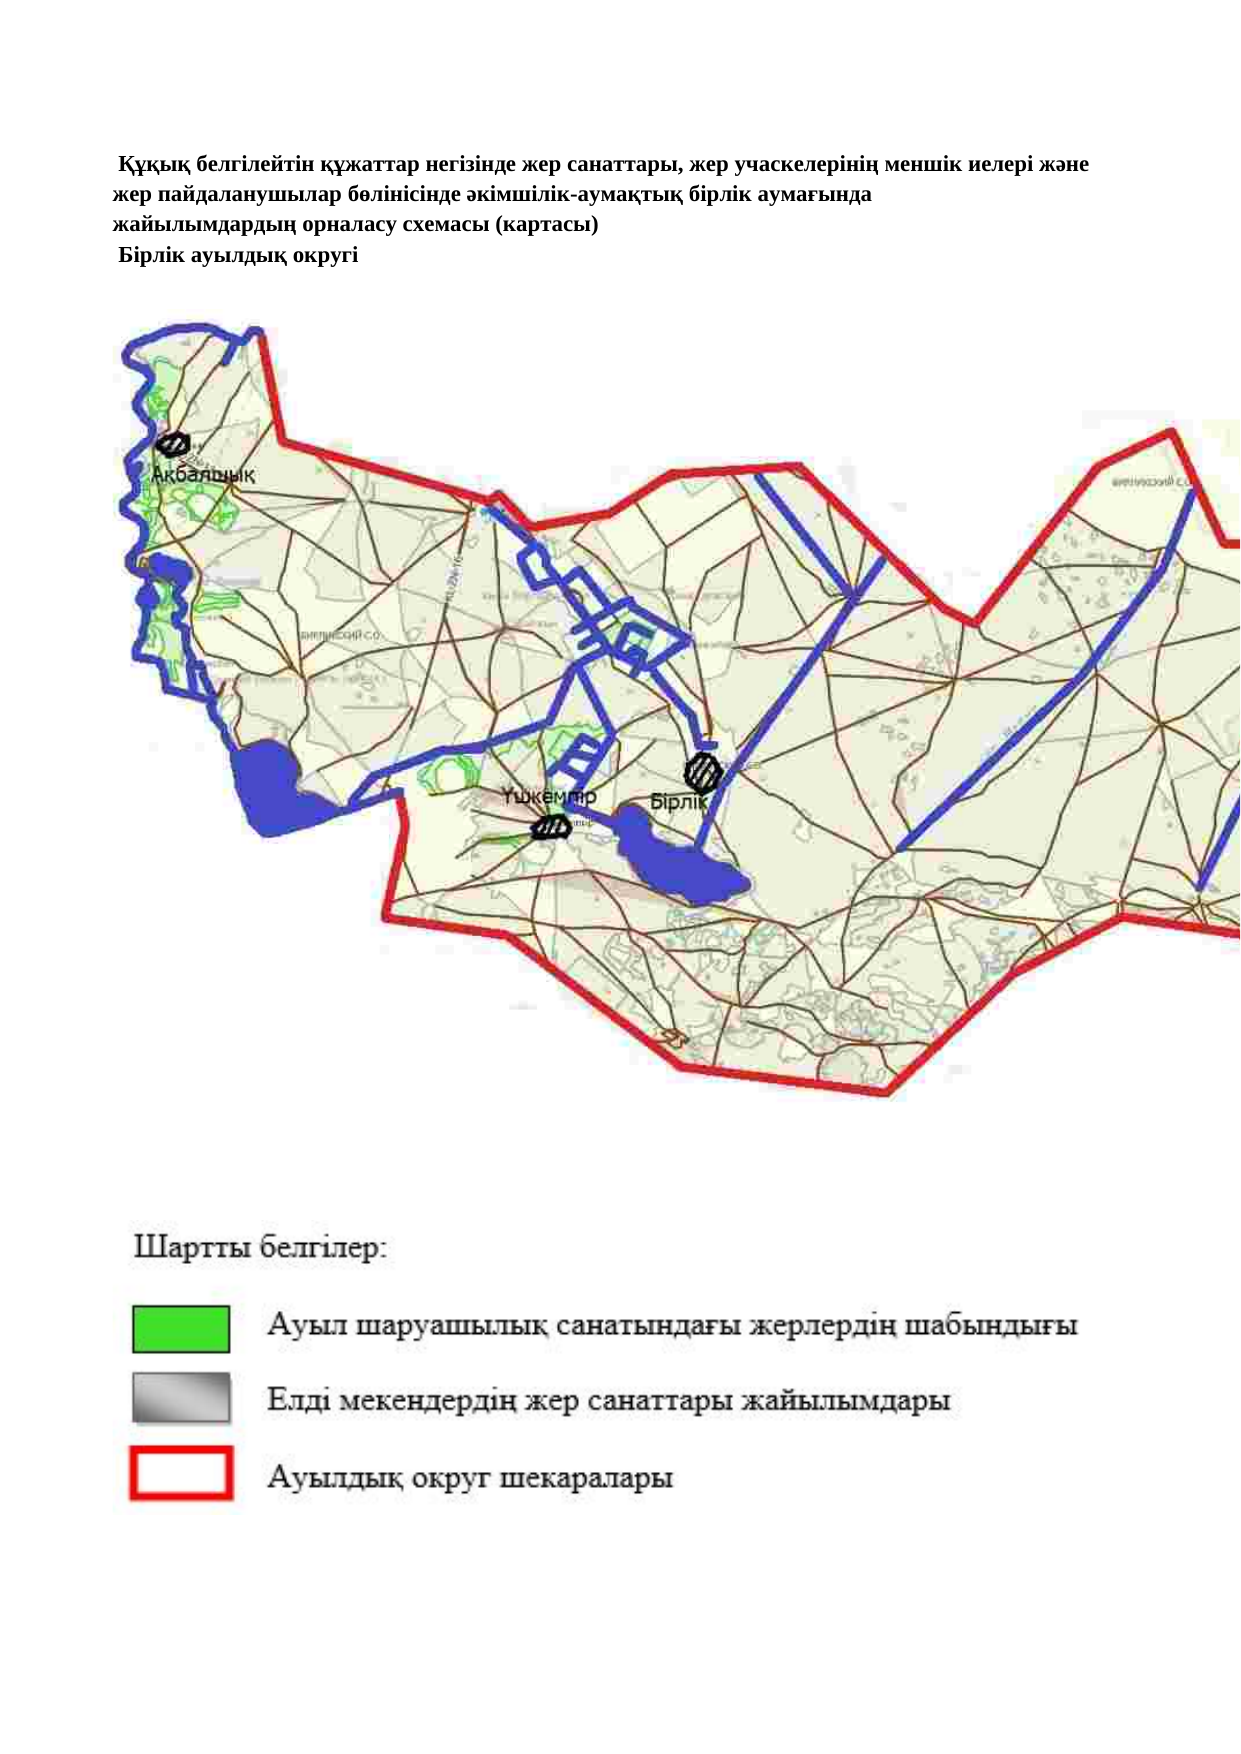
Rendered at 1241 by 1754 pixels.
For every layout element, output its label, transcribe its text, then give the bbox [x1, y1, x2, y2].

text Бірлік ауылдық округі [112, 241, 1128, 267]
picture [112, 1220, 1148, 1515]
text Құқық белгілейтін құжаттар негізінде жер санаттары, жер учаскелерінің меншік иелері және жер пайдаланушылар бөлінісінде әкімшілік-аумақтық бірлік аумағында жайылымдардың орналасу схемасы (картасы) [112, 150, 1128, 237]
picture [112, 309, 1241, 1118]
